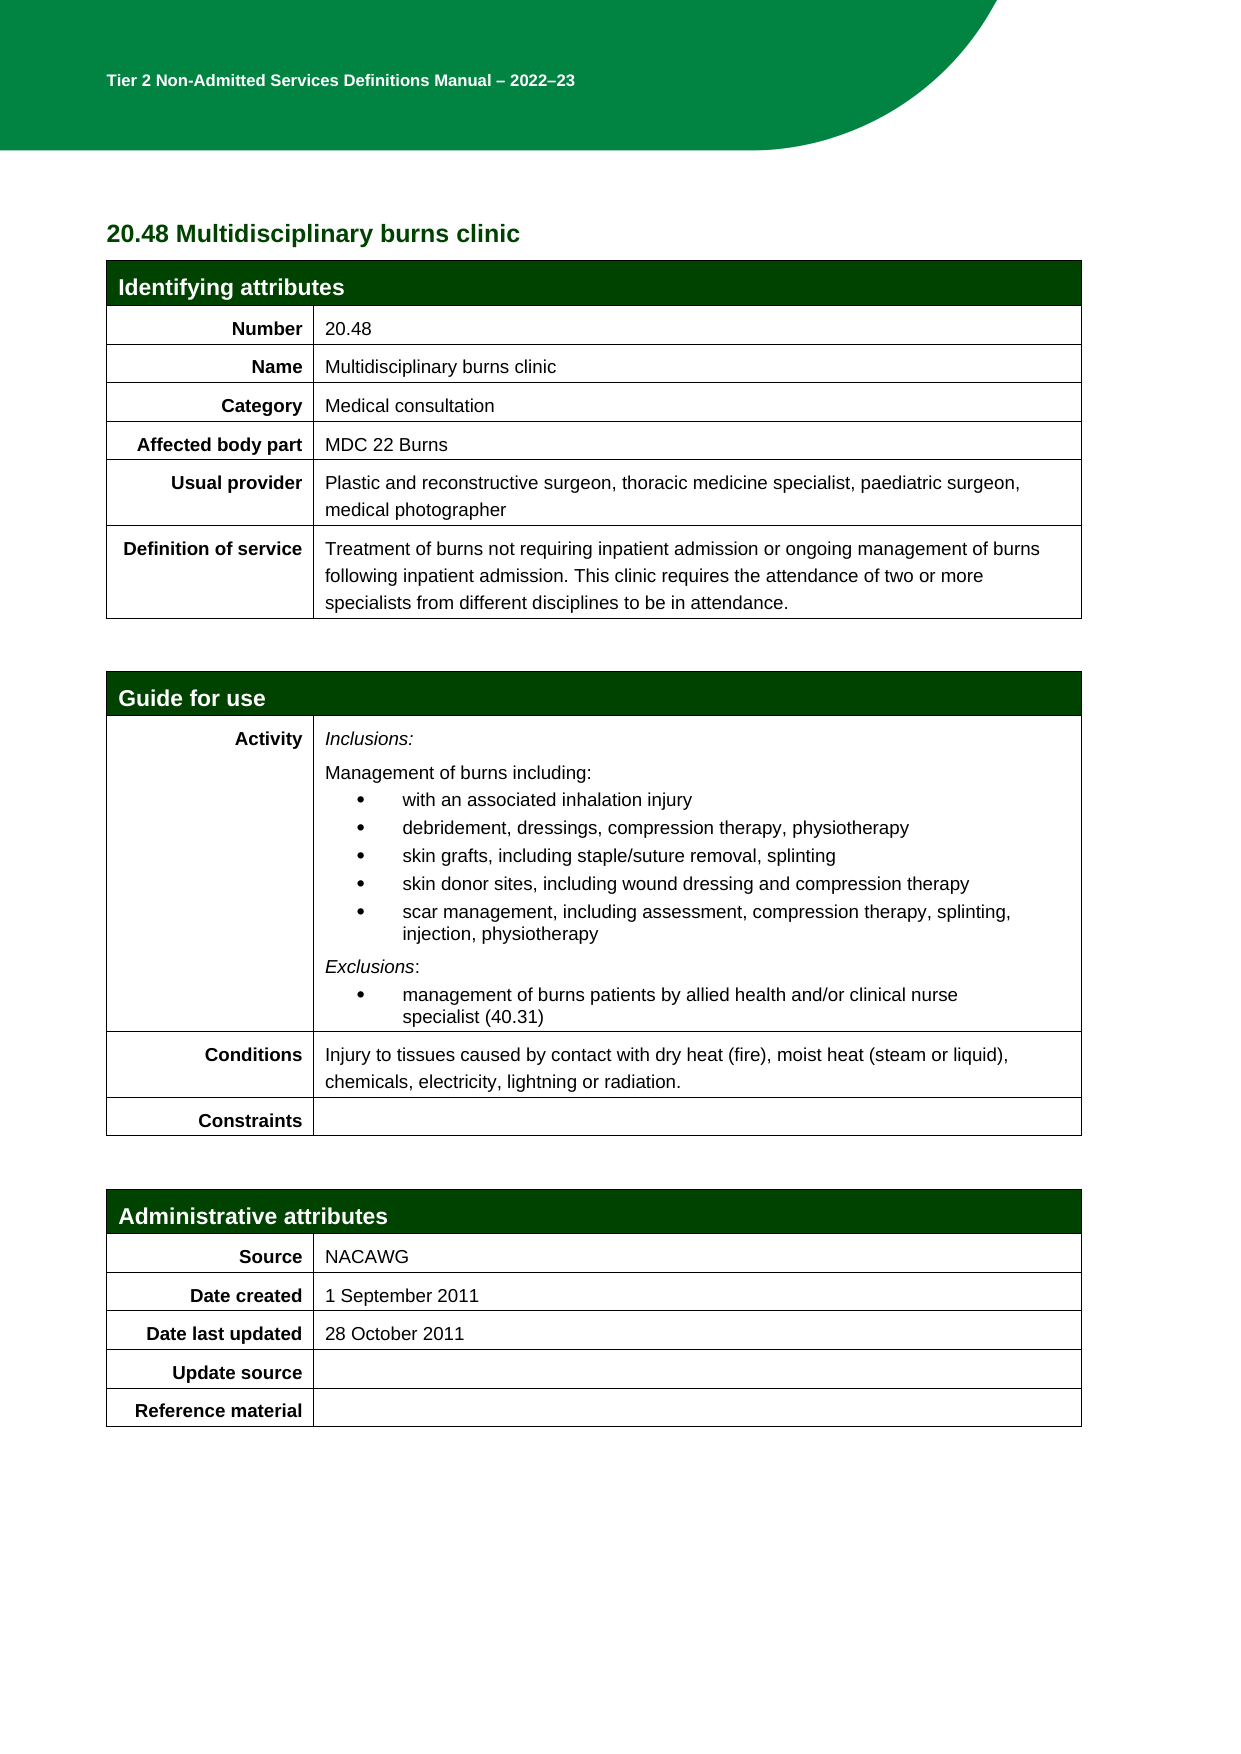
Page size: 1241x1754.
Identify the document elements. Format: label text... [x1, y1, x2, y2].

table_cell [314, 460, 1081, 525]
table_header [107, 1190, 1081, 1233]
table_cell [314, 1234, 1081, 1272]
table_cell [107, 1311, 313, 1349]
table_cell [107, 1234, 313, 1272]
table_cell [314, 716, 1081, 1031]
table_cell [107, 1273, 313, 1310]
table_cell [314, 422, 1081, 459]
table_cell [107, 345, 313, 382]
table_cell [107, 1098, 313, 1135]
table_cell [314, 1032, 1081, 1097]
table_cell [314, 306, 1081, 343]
picture [0, 0, 998, 151]
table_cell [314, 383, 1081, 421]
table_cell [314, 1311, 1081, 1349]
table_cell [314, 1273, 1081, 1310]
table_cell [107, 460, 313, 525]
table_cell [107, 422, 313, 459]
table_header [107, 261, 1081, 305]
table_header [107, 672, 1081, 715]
subtitle 20.48 Multidisciplinary burns clinic [106, 219, 1090, 248]
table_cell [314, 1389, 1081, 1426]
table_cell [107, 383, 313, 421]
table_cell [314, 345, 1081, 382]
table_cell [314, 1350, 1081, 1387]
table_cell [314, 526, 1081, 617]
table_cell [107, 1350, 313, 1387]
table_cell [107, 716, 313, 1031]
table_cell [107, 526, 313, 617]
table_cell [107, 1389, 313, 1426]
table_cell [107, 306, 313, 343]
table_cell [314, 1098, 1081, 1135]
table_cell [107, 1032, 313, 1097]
